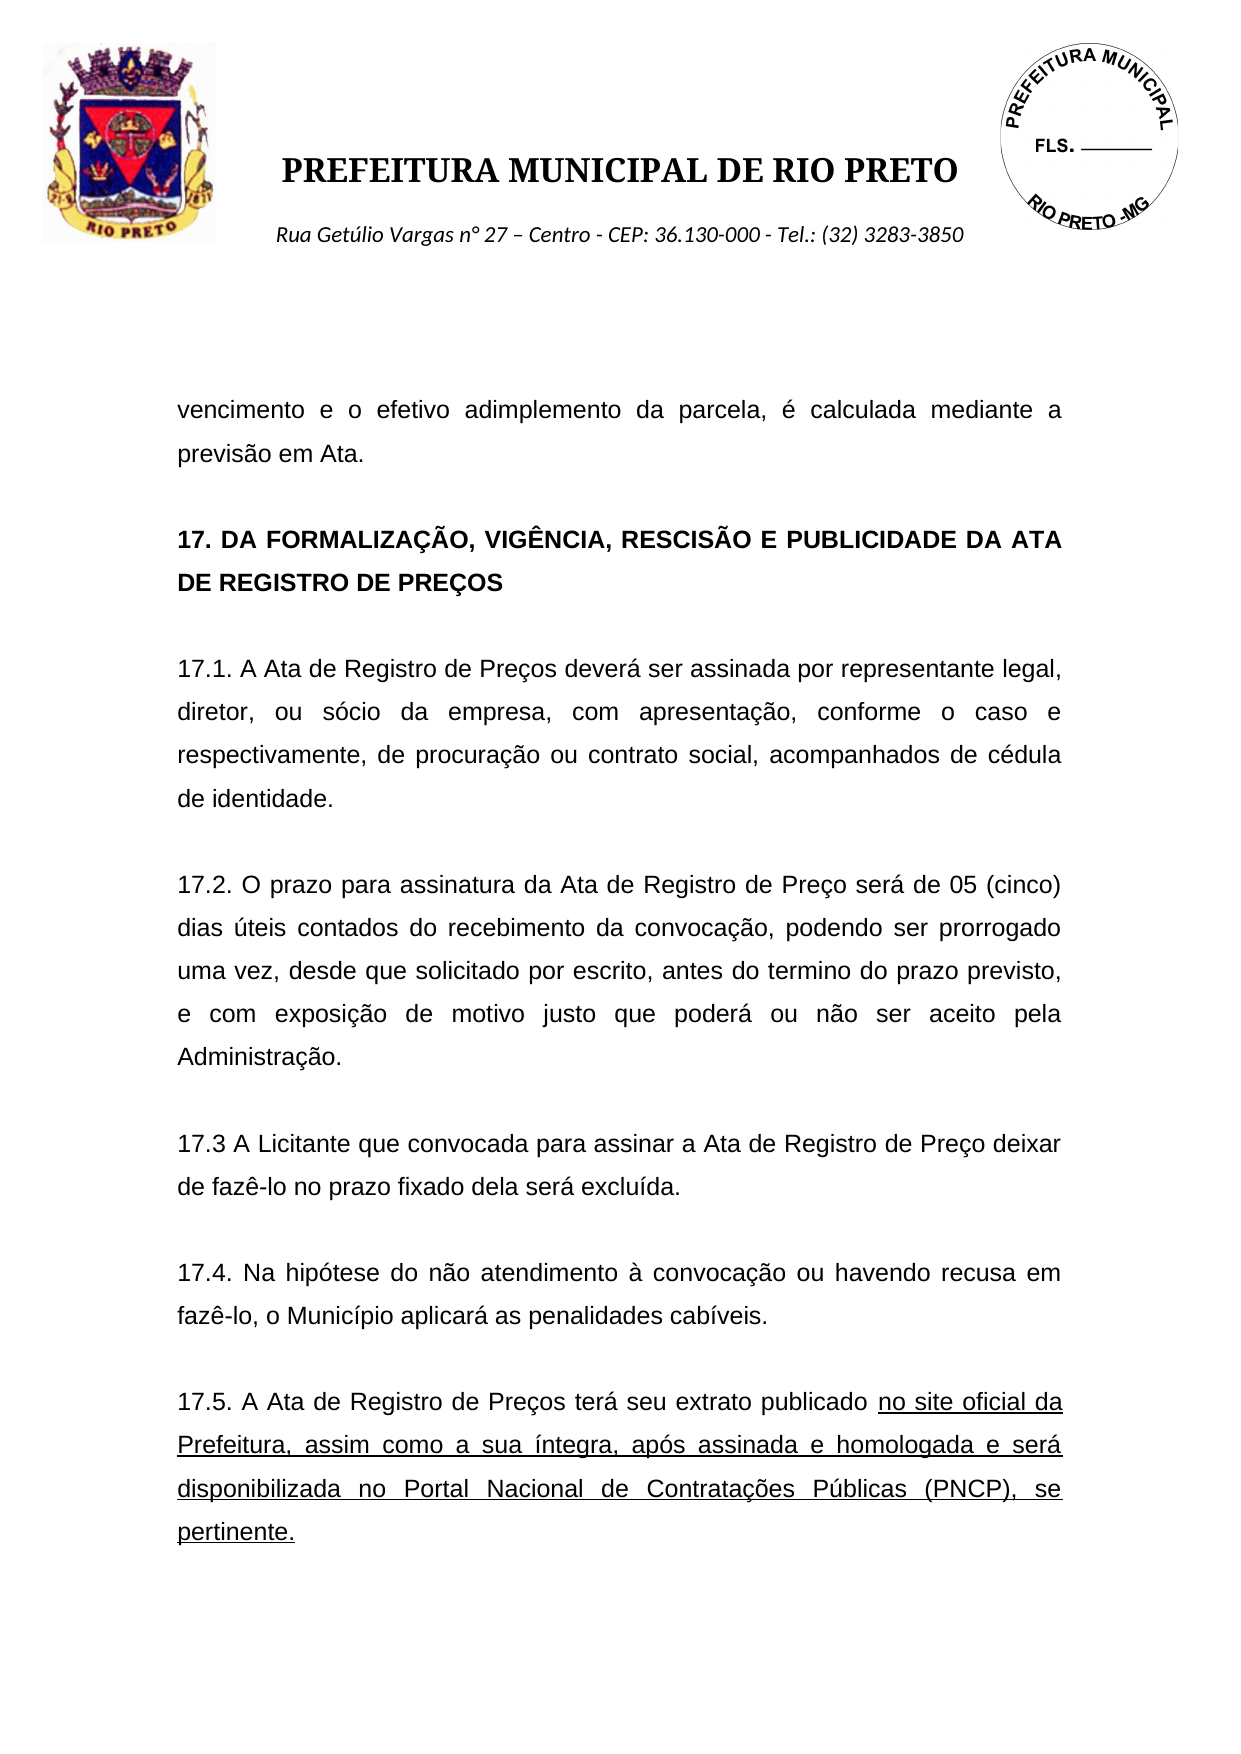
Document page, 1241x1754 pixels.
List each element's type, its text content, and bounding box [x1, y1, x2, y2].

text 17.1. A Ata de Registro de Preços deverá ser assinada por representante legal, diretor, ou sócio da empresa, com apresentação, conforme o caso e respectivamente, de procuração ou contrato social, acompanhados de cédula de identidade. [177, 654, 1063, 812]
text 17.2. O prazo para assinatura da Ata de Registro de Preço será de 05 (cinco) dias úteis contados do recebimento da convocação, podendo ser prorrogado uma vez, desde que solicitado por escrito, antes do termino do prazo previsto, e com exposição de motivo justo que poderá ou não ser aceito pela Administração. [177, 870, 1063, 1071]
text 17.5. A Ata de Registro de Preços terá seu extrato publicado no site oficial da Prefeitura, assim como a sua íntegra, após assinada e homologada e será disponibilizada no Portal Nacional de Contratações Públicas (PNCP), se pertinente. [177, 1500, 1063, 1546]
picture [1000, 43, 1179, 230]
text 17.4. Na hipótese do não atendimento à convocação ou havendo recusa em fazê-lo, o Município aplicará as penalidades cabíveis. [177, 1258, 1063, 1330]
text 17.3 A Licitante que convocada para assinar a Ata de Registro de Preço deixar de fazê-lo no prazo fixado dela será excluída. [177, 1129, 1063, 1201]
text 17. DA FORMALIZAÇÃO, VIGÊNCIA, RESCISÃO E PUBLICIDADE DA ATA DE REGISTRO DE PREÇOS [177, 525, 1063, 597]
text 17.5. A Ata de Registro de Preços terá seu extrato publicado no site oficial da Prefeitura, assim como a sua íntegra, após assinada e homologada e será disponibilizada no Portal Nacional de Contratações Públicas (PNCP), se pertinente. [177, 1387, 1063, 1455]
text 17.5. A Ata de Registro de Preços terá seu extrato publicado no site oficial da Prefeitura, assim como a sua íntegra, após assinada e homologada e será disponibilizada no Portal Nacional de Contratações Públicas (PNCP), se pertinente. [177, 1457, 1063, 1499]
picture [42, 43, 216, 242]
